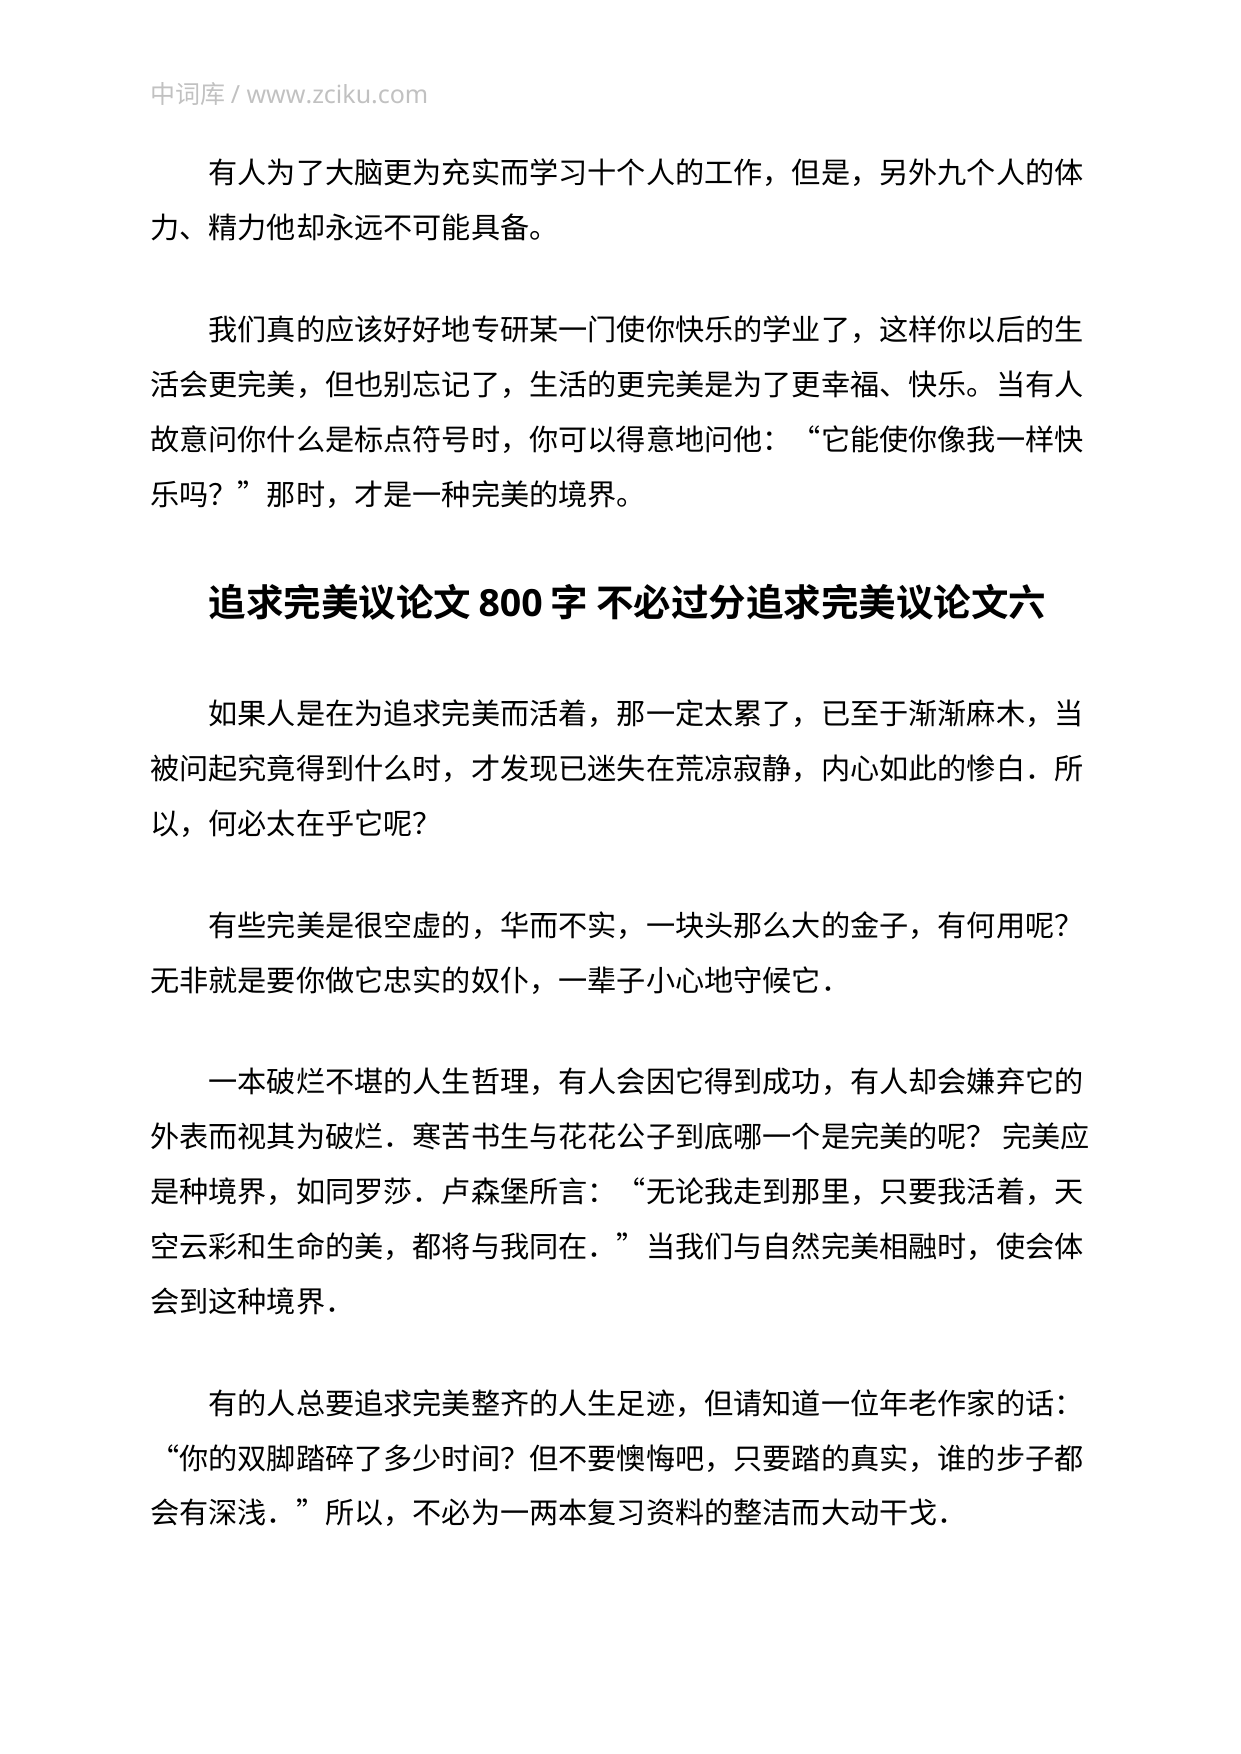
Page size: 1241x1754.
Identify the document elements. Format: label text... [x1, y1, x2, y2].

text 一本破烂不堪的人生哲理，有人会因它得到成功，有人却会嫌弃它的外表而视其为破烂．寒苦书生与花花公子到底哪一个是完美的呢？ 完美应是种境界，如同罗莎．卢森堡所言：“无论我走到那里，只要我活着，天空云彩和生命的美，都将与我同在．”当我们与自然完美相融时，使会体会到这种境界． [150, 1059, 1090, 1321]
text 我们真的应该好好地专研某一门使你快乐的学业了，这样你以后的生活会更完美，但也别忘记了，生活的更完美是为了更幸福、快乐。当有人故意问你什么是标点符号时，你可以得意地问他：“它能使你像我一样快乐吗？”那时，才是一种完美的境界。 [150, 307, 1090, 514]
text 有的人总要追求完美整齐的人生足迹，但请知道一位年老作家的话：“你的双脚踏碎了多少时间？但不要懊悔吧，只要踏的真实，谁的步子都会有深浅．”所以，不必为一两本复习资料的整洁而大动干戈． [150, 1380, 1090, 1532]
text 有人为了大脑更为充实而学习十个人的工作，但是，另外九个人的体力、精力他却永远不可能具备。 [150, 150, 1090, 247]
text 如果人是在为追求完美而活着，那一定太累了，已至于渐渐麻木，当被问起究竟得到什么时，才发现已迷失在荒凉寂静，内心如此的惨白．所以，何必太在乎它呢？ [150, 691, 1090, 843]
text 有些完美是很空虚的，华而不实，一块头那么大的金子，有何用呢？无非就是要你做它忠实的奴仆，一辈子小心地守候它． [150, 902, 1090, 999]
text 追求完美议论文800字 不必过分追求完美议论文六 [150, 573, 1090, 628]
